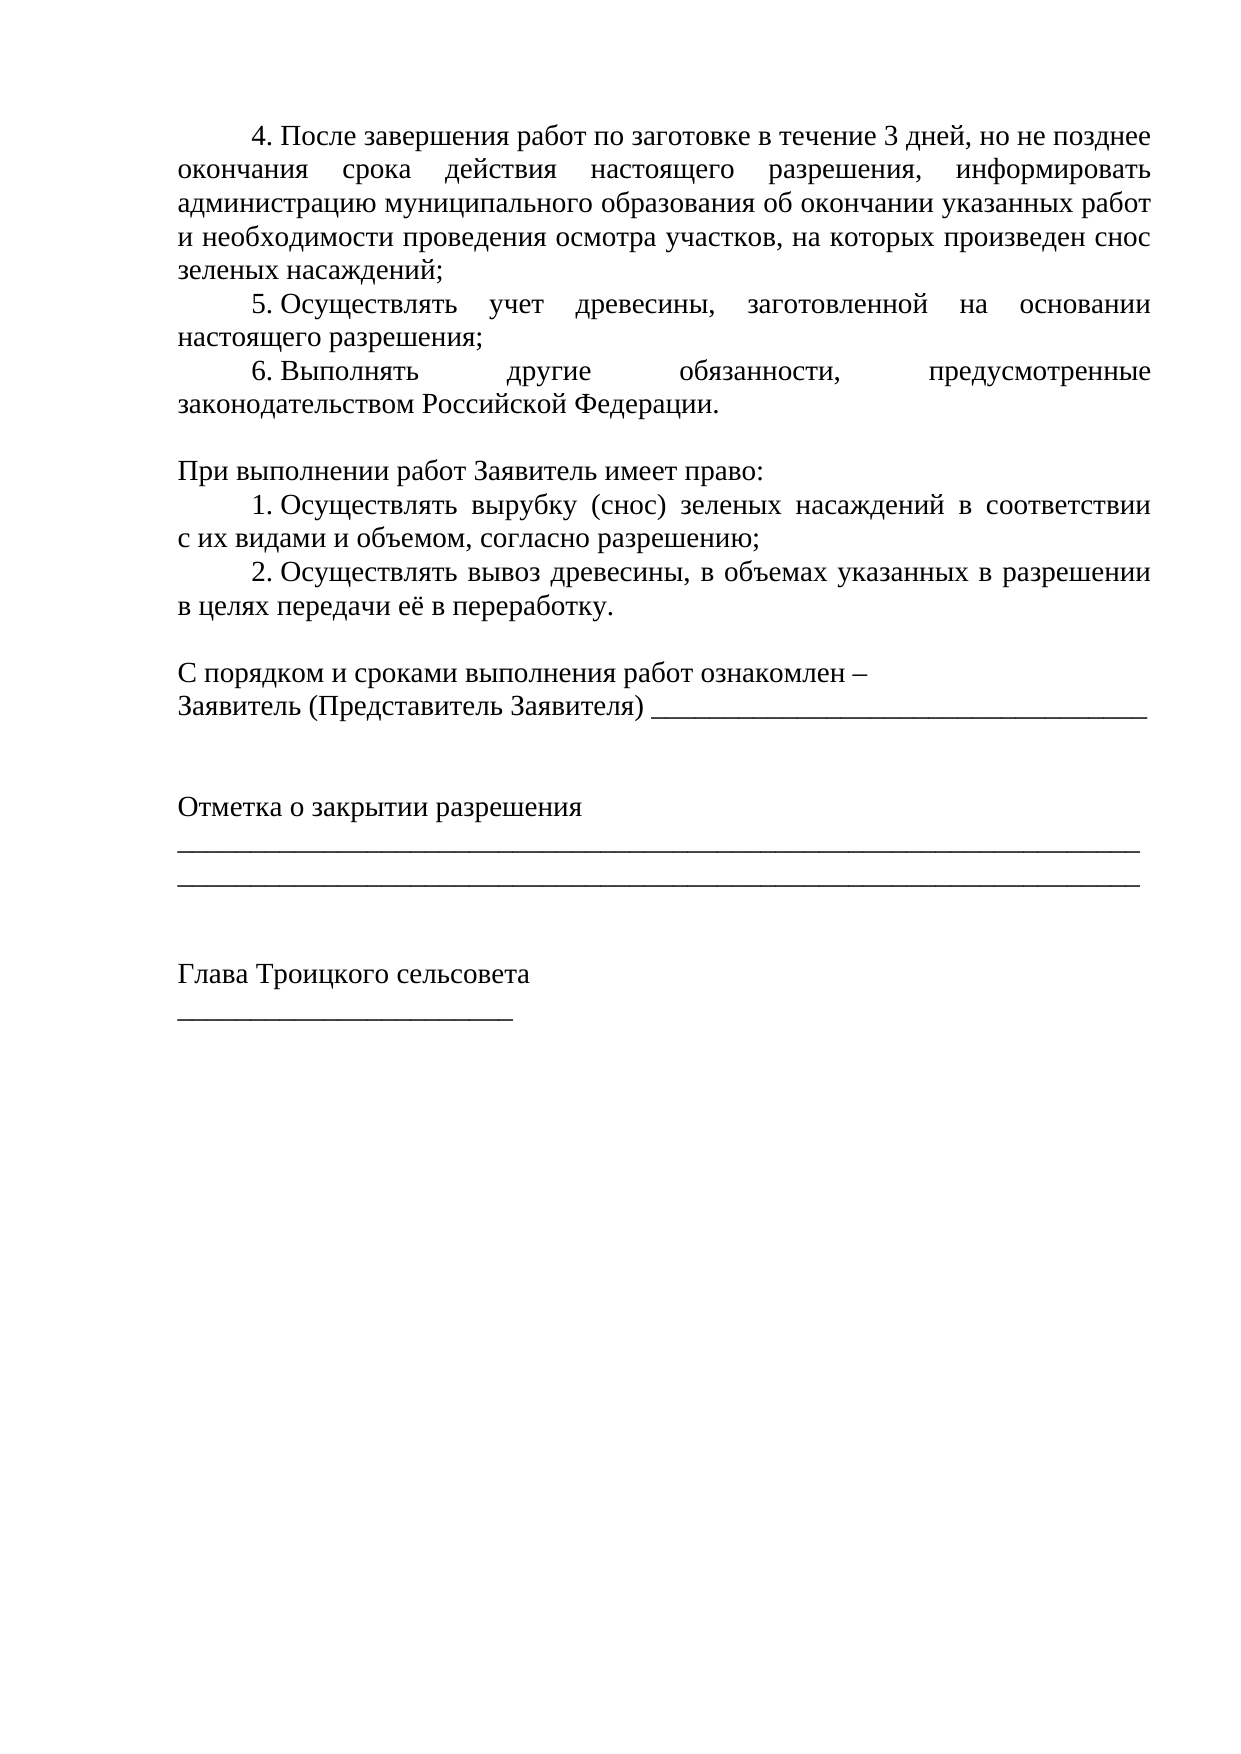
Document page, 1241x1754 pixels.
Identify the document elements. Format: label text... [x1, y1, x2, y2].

text 4. После завершения работ по заготовке в течение 3 дней, но не позднее окончания срока действия настоящего разрешения, информировать администрацию муниципального образования об окончании указанных работ и необходимости проведения осмотра участков, на которых произведен снос зеленых насаждений; [177, 118, 1152, 286]
text 2. Осуществлять вывоз древесины, в объемах указанных в разрешении в целях передачи её в переработку. [177, 554, 1152, 621]
text Отметка о закрытии разрешения [177, 789, 1152, 822]
text С порядком и сроками выполнения работ ознакомлен – [177, 655, 1152, 688]
text ____________________________________________________________________________________________________________________________________ [177, 822, 1152, 889]
text При выполнении работ Заявитель имеет право: [177, 453, 1152, 487]
text 1. Осуществлять вырубку (снос) зеленых насаждений в соответствии с их видами и объемом, согласно разрешению; [177, 487, 1152, 554]
text 5. Осуществлять учет древесины, заготовленной на основании настоящего разрешения; [177, 286, 1152, 353]
text _______________________ [177, 990, 1152, 1024]
text 6. Выполнять другие обязанности, предусмотренные законодательством Российской Федерации. [177, 353, 1152, 420]
text Заявитель (Представитель Заявителя) __________________________________ [177, 688, 1152, 722]
text Глава Троицкого сельсовета [177, 957, 1152, 990]
